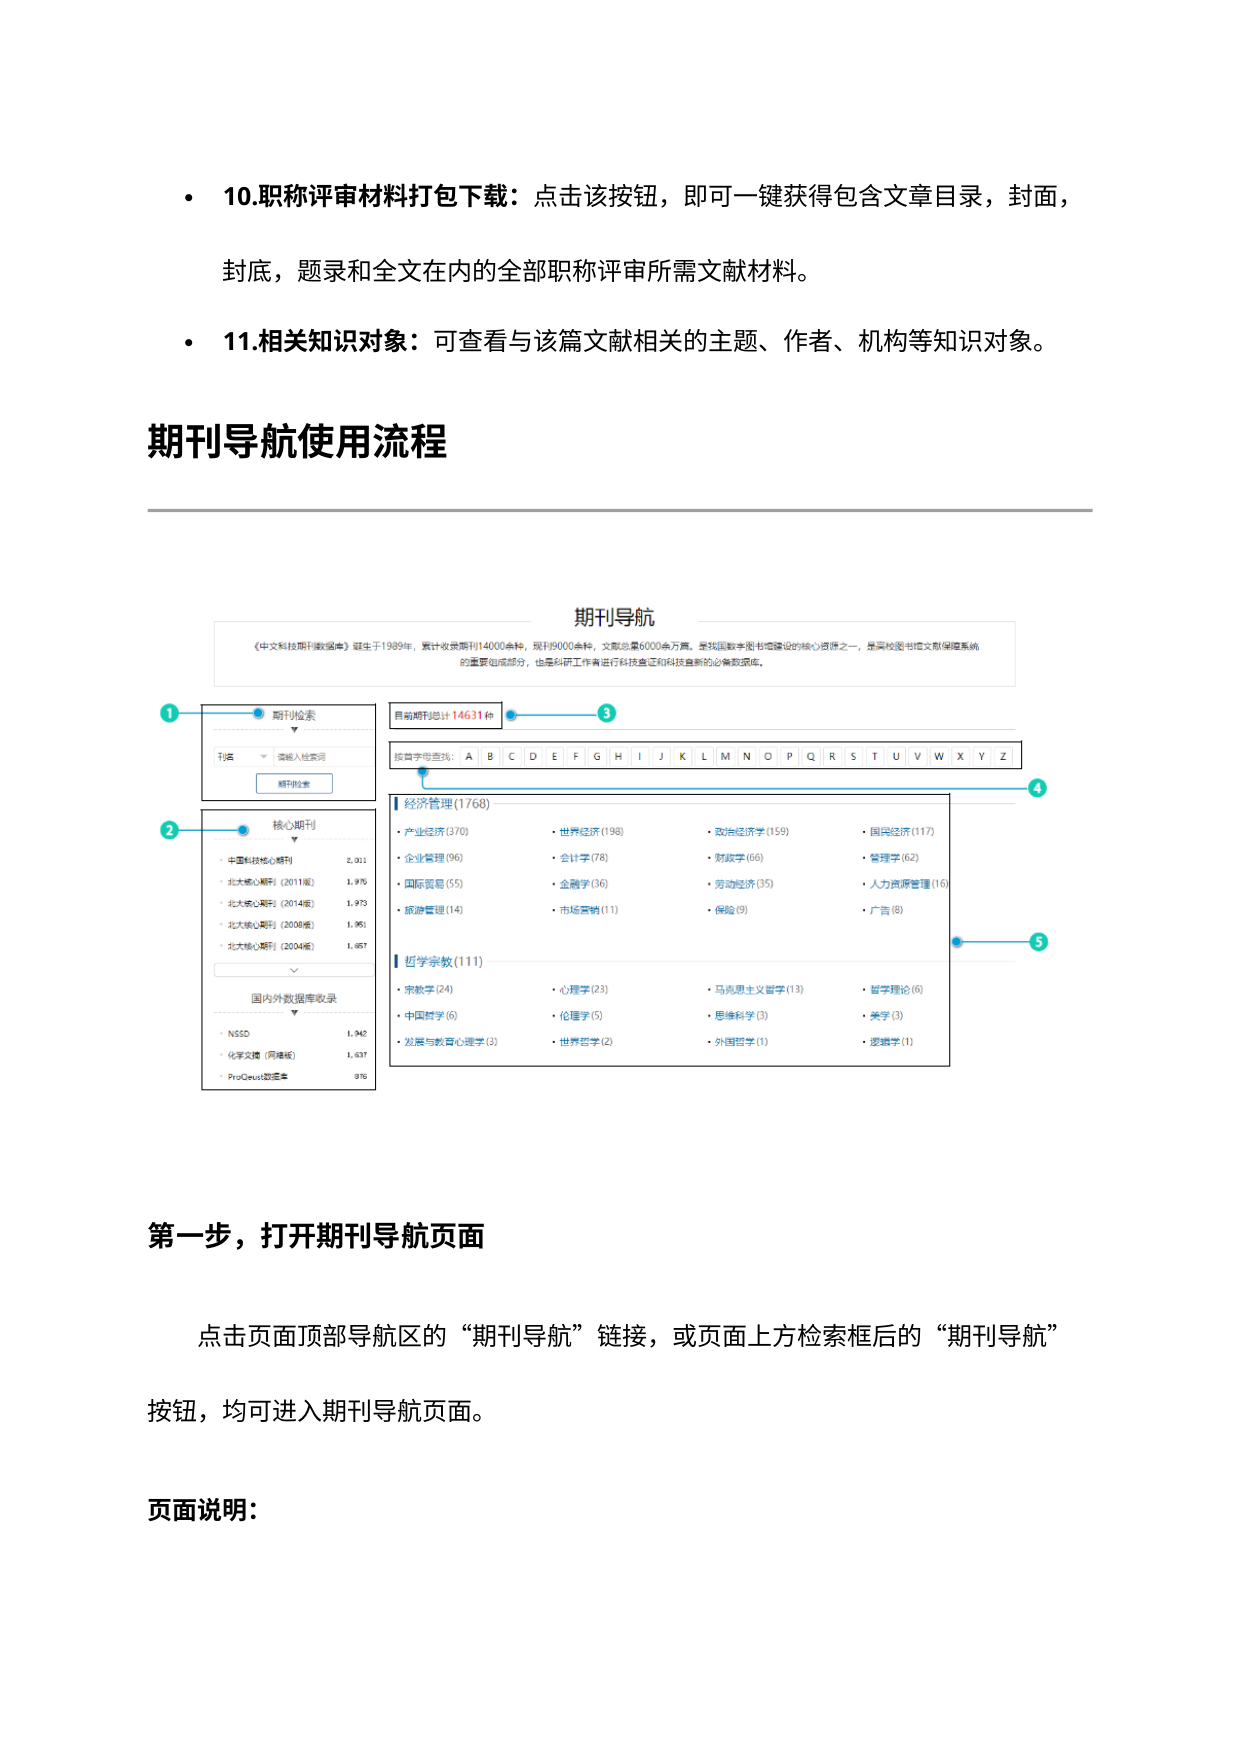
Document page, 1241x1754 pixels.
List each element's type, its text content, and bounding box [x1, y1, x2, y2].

picture [146, 586, 1092, 1149]
text 点击页面顶部导航区的“期刊导航”链接，或页面上方检索框后的“期刊导航”按钮，均可进入期刊导航页面。 [148, 1302, 1093, 1442]
list 11.相关知识对象：可查看与该篇文献相关的主题、作者、机构等知识对象。 [185, 307, 1093, 372]
text 期刊导航使用流程 [148, 407, 1093, 472]
list 10.职称评审材料打包下载：点击该按钮，即可一键获得包含文章目录，封面，封底，题录和全文在内的全部职称评审所需文献材料。 [185, 162, 1093, 302]
text 页面说明： [148, 1476, 1093, 1541]
